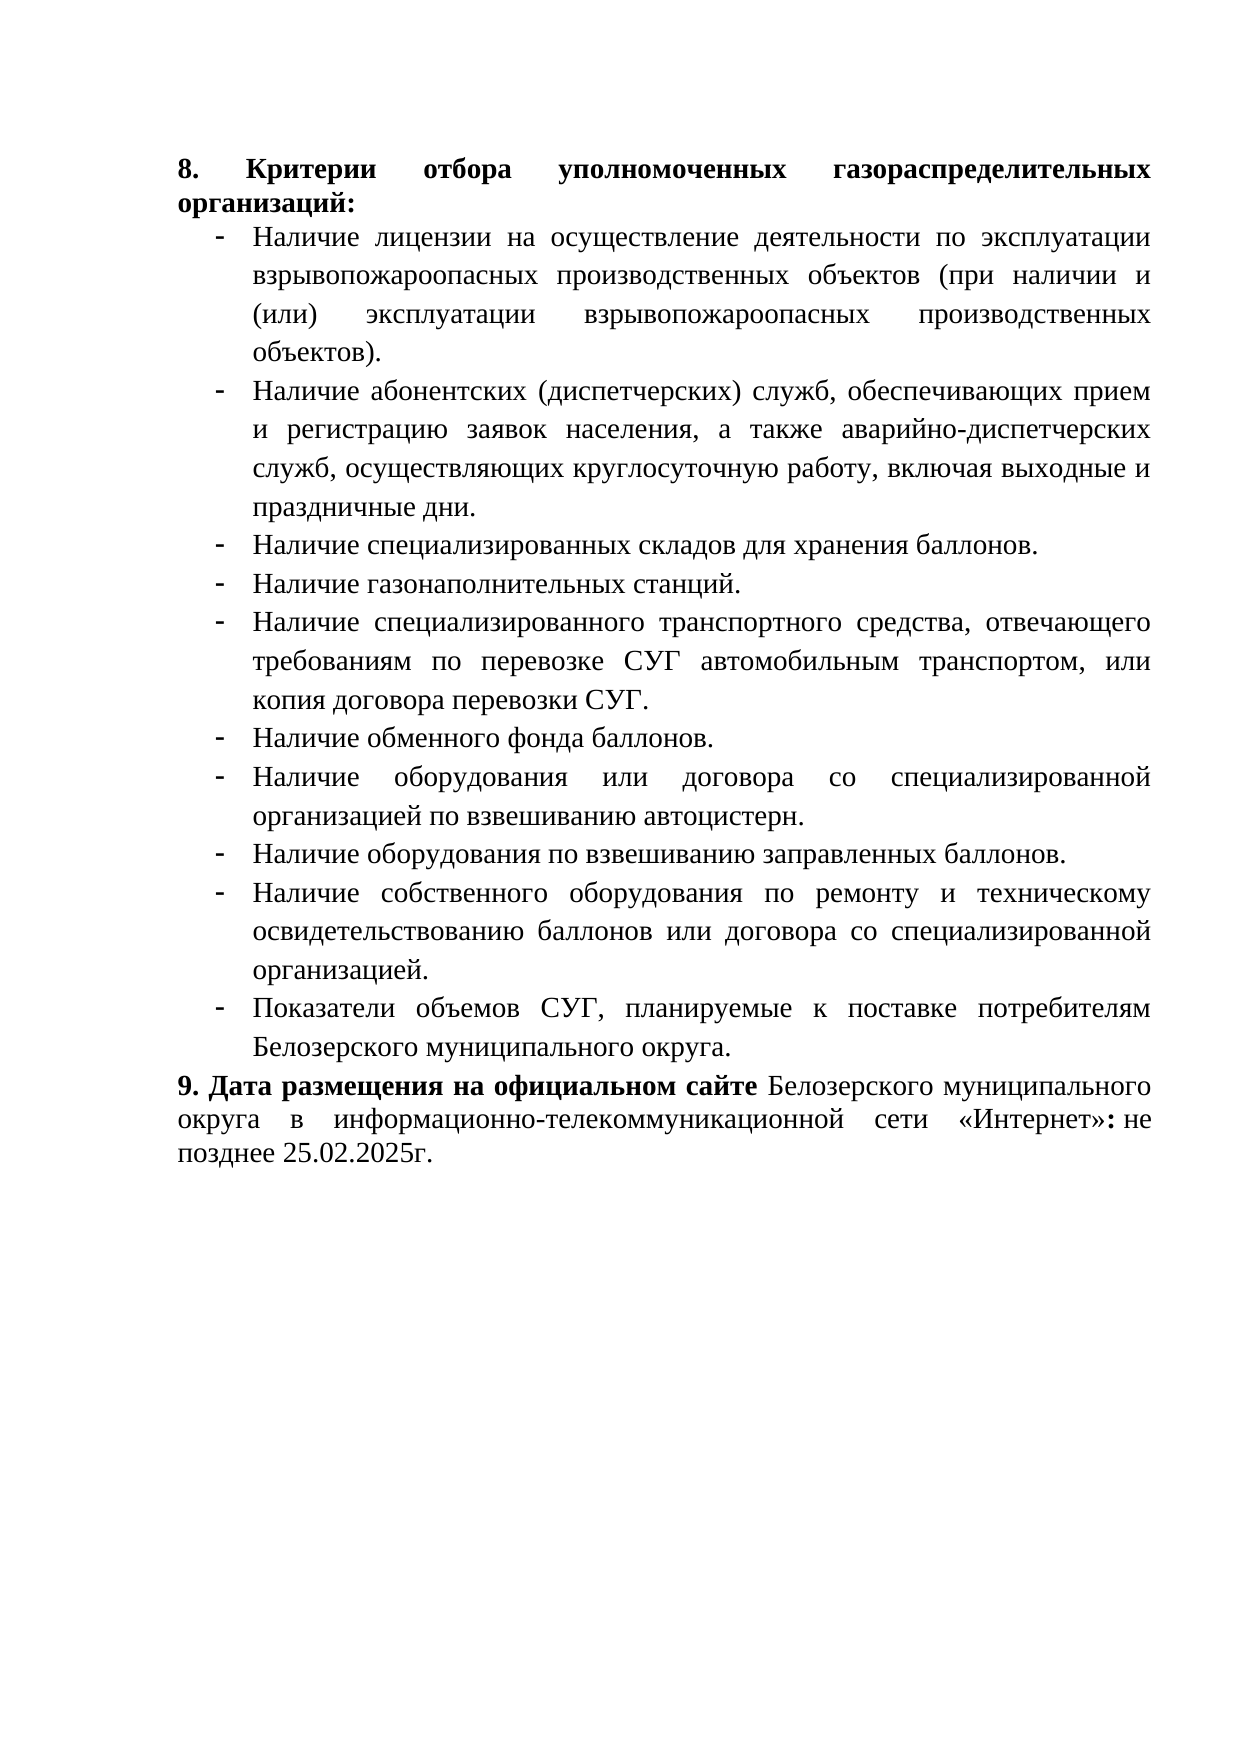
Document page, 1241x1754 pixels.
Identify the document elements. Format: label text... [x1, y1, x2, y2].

list Наличие абонентских (диспетчерских) служб, обеспечивающих прием и регистрацию заявок населения, а также аварийно-диспетчерских служб, осуществляющих круглосуточную работу, включая выходные и праздничные дни. [215, 373, 1152, 522]
list Наличие обменного фонда баллонов. [215, 720, 1152, 754]
list Наличие специализированных складов для хранения баллонов. [215, 527, 1152, 561]
text 9. Дата размещения на официальном сайте Белозерского муниципального округа в информационно-телекоммуникационной сети «Интернет»: не позднее 25.02.2025г. [177, 1068, 1152, 1168]
list Наличие газонаполнительных станций. [215, 566, 1152, 599]
list Наличие специализированного транспортного средства, отвечающего требованиям по перевозке СУГ автомобильным транспортом, или копия договора перевозки СУГ. [215, 604, 1152, 715]
text 8. Критерии отбора уполномоченных газораспределительных организаций: [177, 118, 1152, 219]
list Показатели объемов СУГ, планируемые к поставке потребителям Белозерского муниципального округа. [215, 991, 1152, 1063]
list Наличие оборудования по взвешиванию заправленных баллонов. [215, 836, 1152, 870]
list Наличие лицензии на осуществление деятельности по эксплуатации взрывопожароопасных производственных объектов (при наличии и (или) эксплуатации взрывопожароопасных производственных объектов). [215, 219, 1152, 368]
list Наличие собственного оборудования по ремонту и техническому освидетельствованию баллонов или договора со специализированной организацией. [215, 875, 1152, 986]
list Наличие оборудования или договора со специализированной организацией по взвешиванию автоцистерн. [215, 759, 1152, 831]
